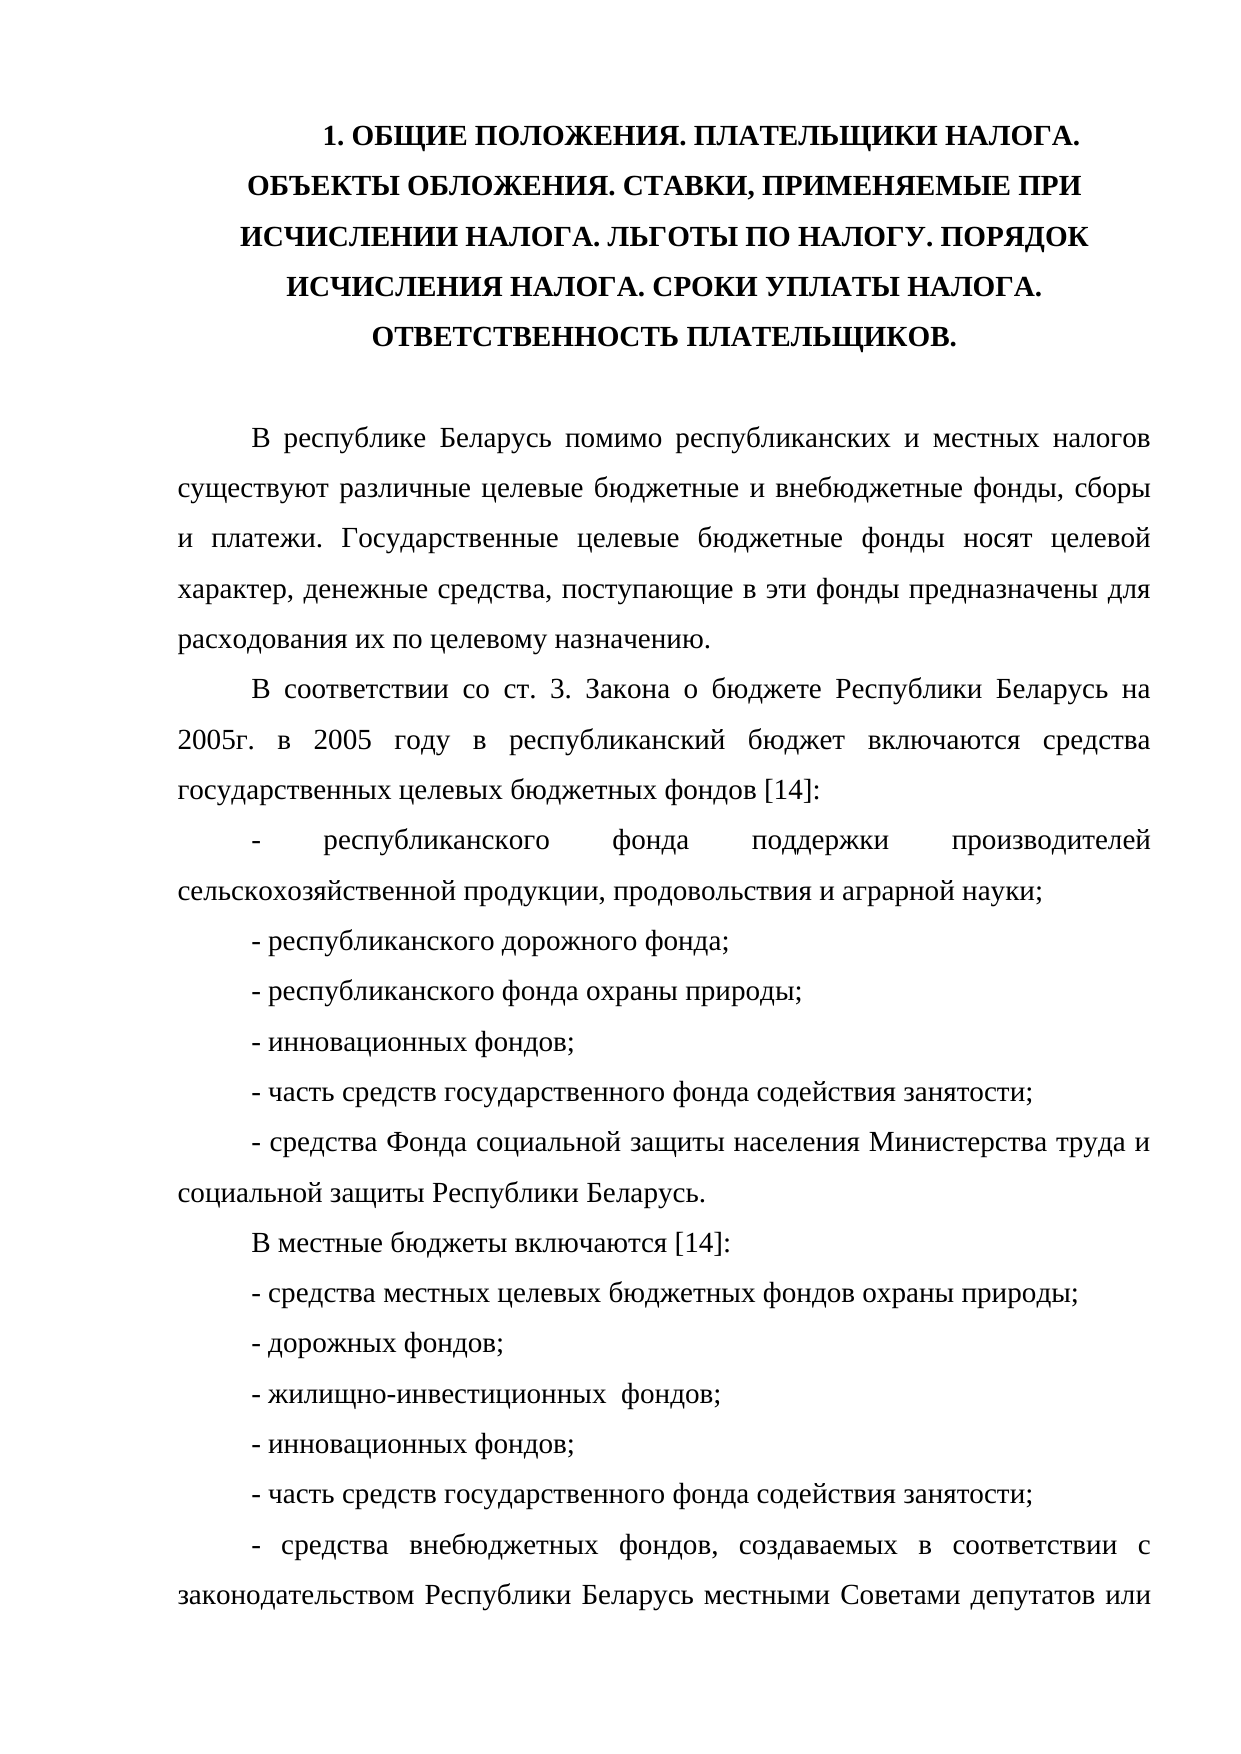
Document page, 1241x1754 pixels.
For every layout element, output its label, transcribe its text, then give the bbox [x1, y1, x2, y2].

text - часть средств государственного фонда содействия занятости; [177, 1074, 1152, 1108]
text - средства местных целевых бюджетных фондов охраны природы; [177, 1275, 1152, 1309]
text - дорожных фондов; [177, 1326, 1152, 1359]
text В местные бюджеты включаются [14]: [177, 1225, 1152, 1258]
text - средства Фонда социальной защиты населения Министерства труда и социальной защиты Республики Беларусь. [177, 1124, 1152, 1208]
text В республике Беларусь помимо республиканских и местных налогов существуют различные целевые бюджетные и внебюджетные фонды, сборы и платежи. Государственные целевые бюджетные фонды носят целевой характер, денежные средства, поступающие в эти фонды предназначены для расходования их по целевому назначению. [177, 420, 1152, 655]
text 1. ОБЩИЕ ПОЛОЖЕНИЯ. ПЛАТЕЛЬЩИКИ НАЛОГА. ОБЪЕКТЫ ОБЛОЖЕНИЯ. СТАВКИ, ПРИМЕНЯЕМЫЕ ПРИ ИСЧИСЛЕНИИ НАЛОГА. ЛЬГОТЫ ПО НАЛОГУ. ПОРЯДОК ИСЧИСЛЕНИЯ НАЛОГА. СРОКИ УПЛАТЫ НАЛОГА. ОТВЕТСТВЕННОСТЬ ПЛАТЕЛЬЩИКОВ. [177, 118, 1152, 353]
text - инновационных фондов; [177, 1426, 1152, 1460]
text - республиканского фонда поддержки производителей сельскохозяйственной продукции, продовольствия и аграрной науки; [177, 822, 1152, 906]
text - республиканского фонда охраны природы; [177, 973, 1152, 1007]
text - инновационных фондов; [177, 1024, 1152, 1057]
text - республиканского дорожного фонда; [177, 923, 1152, 957]
text В соответствии со ст. 3. Закона о бюджете Республики Беларусь на 2005г. в 2005 году в республиканский бюджет включаются средства государственных целевых бюджетных фондов [14]: [177, 672, 1152, 806]
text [177, 1527, 1152, 1611]
text - часть средств государственного фонда содействия занятости; [177, 1477, 1152, 1510]
text - жилищно-инвестиционных фондов; [177, 1376, 1152, 1409]
